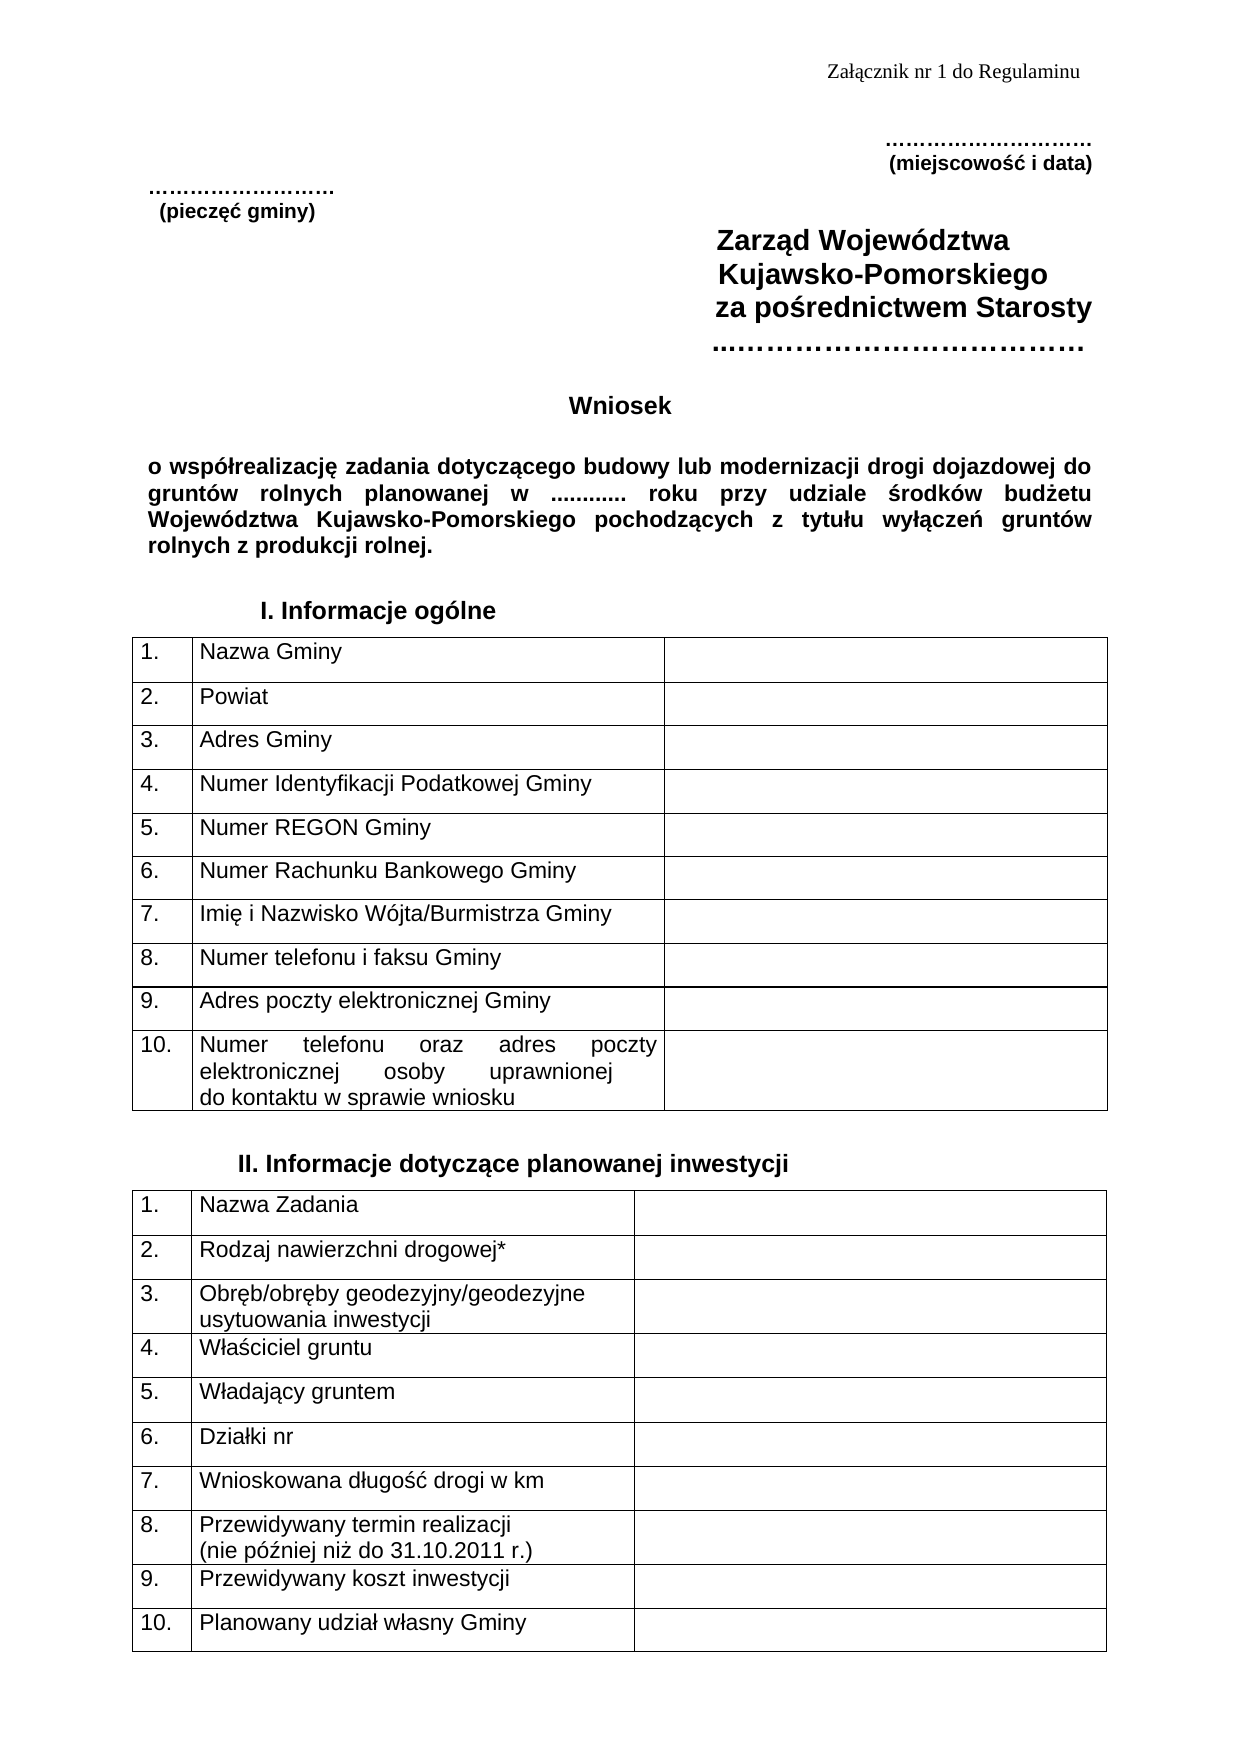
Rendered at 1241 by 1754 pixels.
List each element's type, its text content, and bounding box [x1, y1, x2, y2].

table_cell Przewidywany koszt inwestycji [192, 1565, 634, 1607]
table_cell 3. [133, 726, 192, 768]
table_cell 5. [133, 814, 192, 856]
table_header Nazwa Zadania [192, 1191, 634, 1235]
table_cell [635, 1565, 1106, 1607]
text ………………………… [148, 127, 1092, 151]
table_cell Adres poczty elektronicznej Gminy [193, 988, 664, 1030]
table_cell Numer Identyfikacji Podatkowej Gminy [193, 770, 664, 813]
table_cell [665, 857, 1107, 899]
table_cell 7. [133, 1467, 191, 1510]
table_cell [665, 683, 1107, 725]
table_cell Planowany udział własny Gminy [192, 1609, 634, 1651]
table_cell Obręb/obręby geodezyjny/geodezyjne usytuowania inwestycji [192, 1280, 634, 1332]
table_cell 10. [133, 1609, 191, 1651]
table_cell 6. [133, 1423, 191, 1466]
table_cell Władający gruntem [192, 1378, 634, 1422]
table_cell [635, 1423, 1106, 1466]
table_cell Wnioskowana długość drogi w km [192, 1467, 634, 1510]
text II. Informacje dotyczące planowanej inwestycji [148, 1149, 1092, 1178]
table_cell 8. [133, 1511, 191, 1564]
table_cell 9. [133, 988, 192, 1030]
table_cell 6. [133, 857, 192, 899]
table_cell [665, 770, 1107, 813]
table_cell [635, 1609, 1106, 1651]
table_cell Działki nr [192, 1423, 634, 1466]
table_header [635, 1191, 1106, 1235]
table_cell [665, 814, 1107, 856]
table_cell [665, 988, 1107, 1030]
table_cell Numer telefonu i faksu Gminy [193, 944, 664, 986]
table_cell [635, 1467, 1106, 1510]
table_cell 7. [133, 900, 192, 943]
table_cell 5. [133, 1378, 191, 1422]
table_header 1. [133, 1191, 191, 1235]
table_cell 4. [133, 1334, 191, 1377]
table_cell [635, 1334, 1106, 1377]
table_cell Imię i Nazwisko Wójta/Burmistrza Gminy [193, 900, 664, 943]
table_cell Właściciel gruntu [192, 1334, 634, 1377]
text I. Informacje ogólne [260, 596, 1092, 625]
table_cell [665, 944, 1107, 986]
table_cell 10. [133, 1031, 192, 1110]
table_cell Przewidywany termin realizacji (nie później niż do 31.10.2011 r.) [192, 1511, 634, 1564]
text ...……………………………… [148, 324, 1092, 357]
table_cell [635, 1236, 1106, 1279]
text za pośrednictwem Starosty [221, 290, 1092, 324]
table_cell Adres Gminy [193, 726, 664, 768]
text o współrealizację zadania dotyczącego budowy lub modernizacji drogi dojazdowej do gruntów rolnych planowanej w ............ roku przy udziale środków budżetu Województwa Kujawsko-Pomorskiego pochodzących z tytułu wyłączeń gruntów rolnych z produkcji rolnej. [148, 453, 1092, 558]
table_cell 2. [133, 683, 192, 725]
text Kujawsko-Pomorskiego [221, 257, 1092, 290]
text ……………………… [148, 175, 1092, 199]
table_cell 8. [133, 944, 192, 986]
text Zarząd Województwa [221, 223, 1092, 257]
table_header Nazwa Gminy [193, 638, 664, 682]
table_cell Numer Rachunku Bankowego Gminy [193, 857, 664, 899]
table_cell [635, 1511, 1106, 1564]
table_cell [665, 1031, 1107, 1110]
table_cell [665, 726, 1107, 768]
table_cell 3. [133, 1280, 191, 1332]
table_cell [635, 1378, 1106, 1422]
table_header 1. [133, 638, 192, 682]
table_cell Powiat [193, 683, 664, 725]
table_cell Rodzaj nawierzchni drogowej* [192, 1236, 634, 1279]
text (miejscowość i data) [148, 151, 1092, 175]
table_cell 9. [133, 1565, 191, 1607]
table_cell [665, 900, 1107, 943]
table_cell Numer REGON Gminy [193, 814, 664, 856]
table_cell 2. [133, 1236, 191, 1279]
text (pieczęć gminy) [148, 199, 1092, 223]
text Wniosek [148, 391, 1092, 419]
table_cell Numer telefonu oraz adres poczty elektronicznej osoby uprawnionej do kontaktu w sprawie wniosku [193, 1031, 664, 1110]
table_header [665, 638, 1107, 682]
table_cell [635, 1280, 1106, 1332]
table_cell 4. [133, 770, 192, 813]
